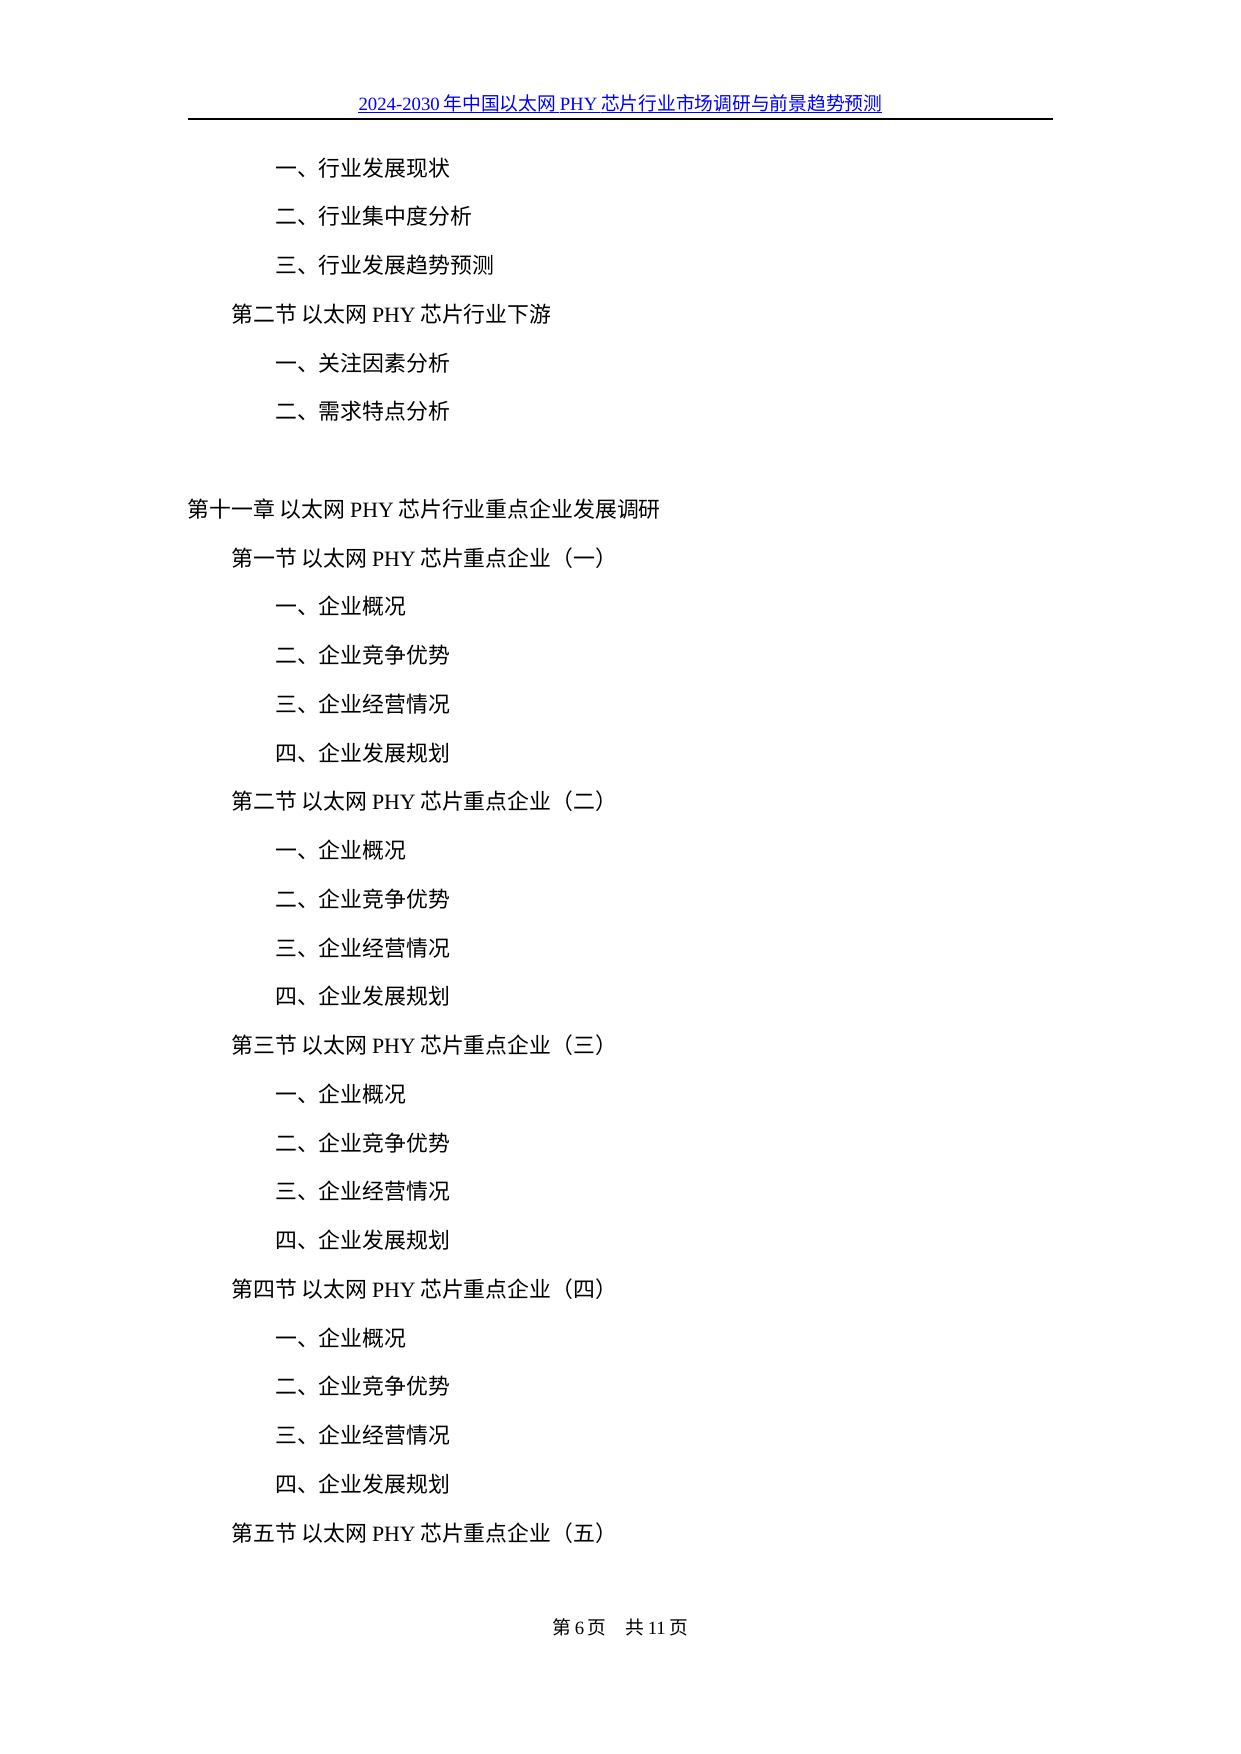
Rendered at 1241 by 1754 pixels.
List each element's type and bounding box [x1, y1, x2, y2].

text [187, 150, 1053, 1548]
